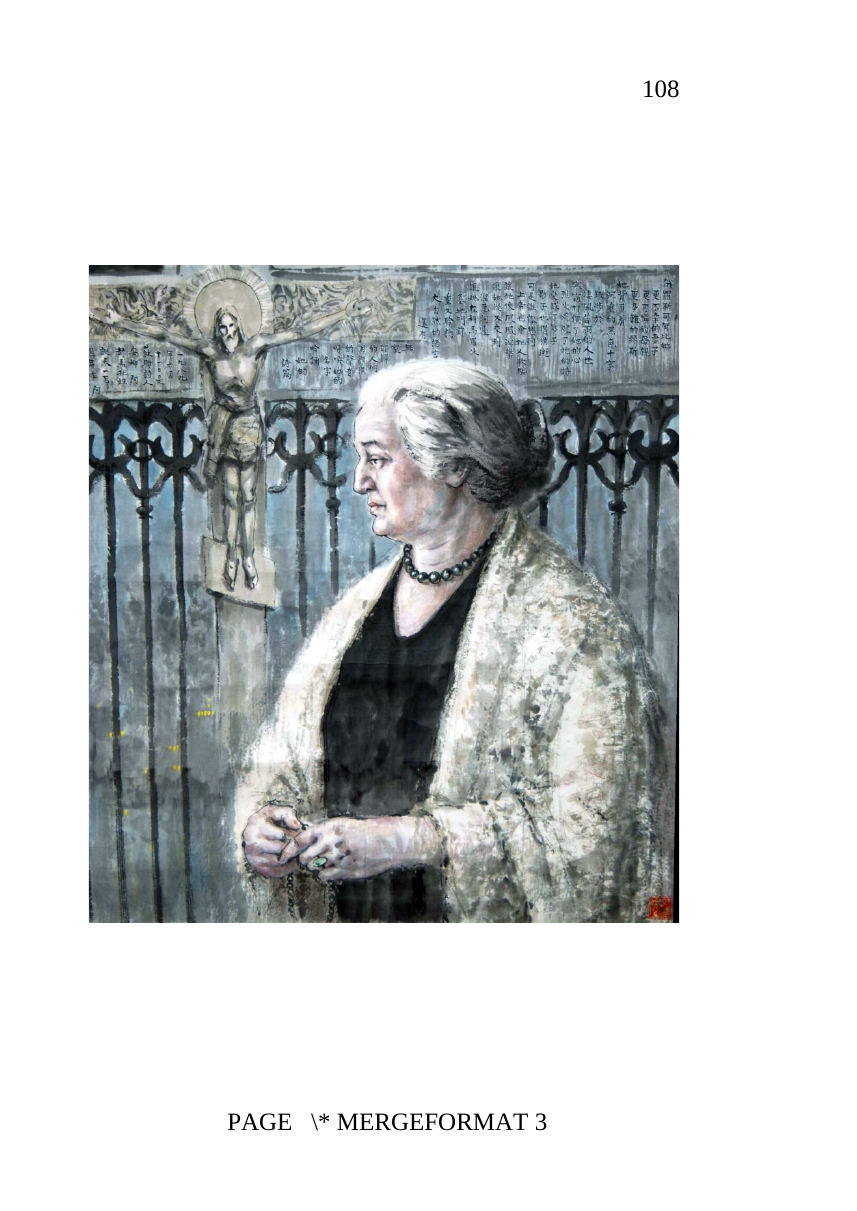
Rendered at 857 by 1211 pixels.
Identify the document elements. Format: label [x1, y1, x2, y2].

picture [88, 265, 680, 923]
